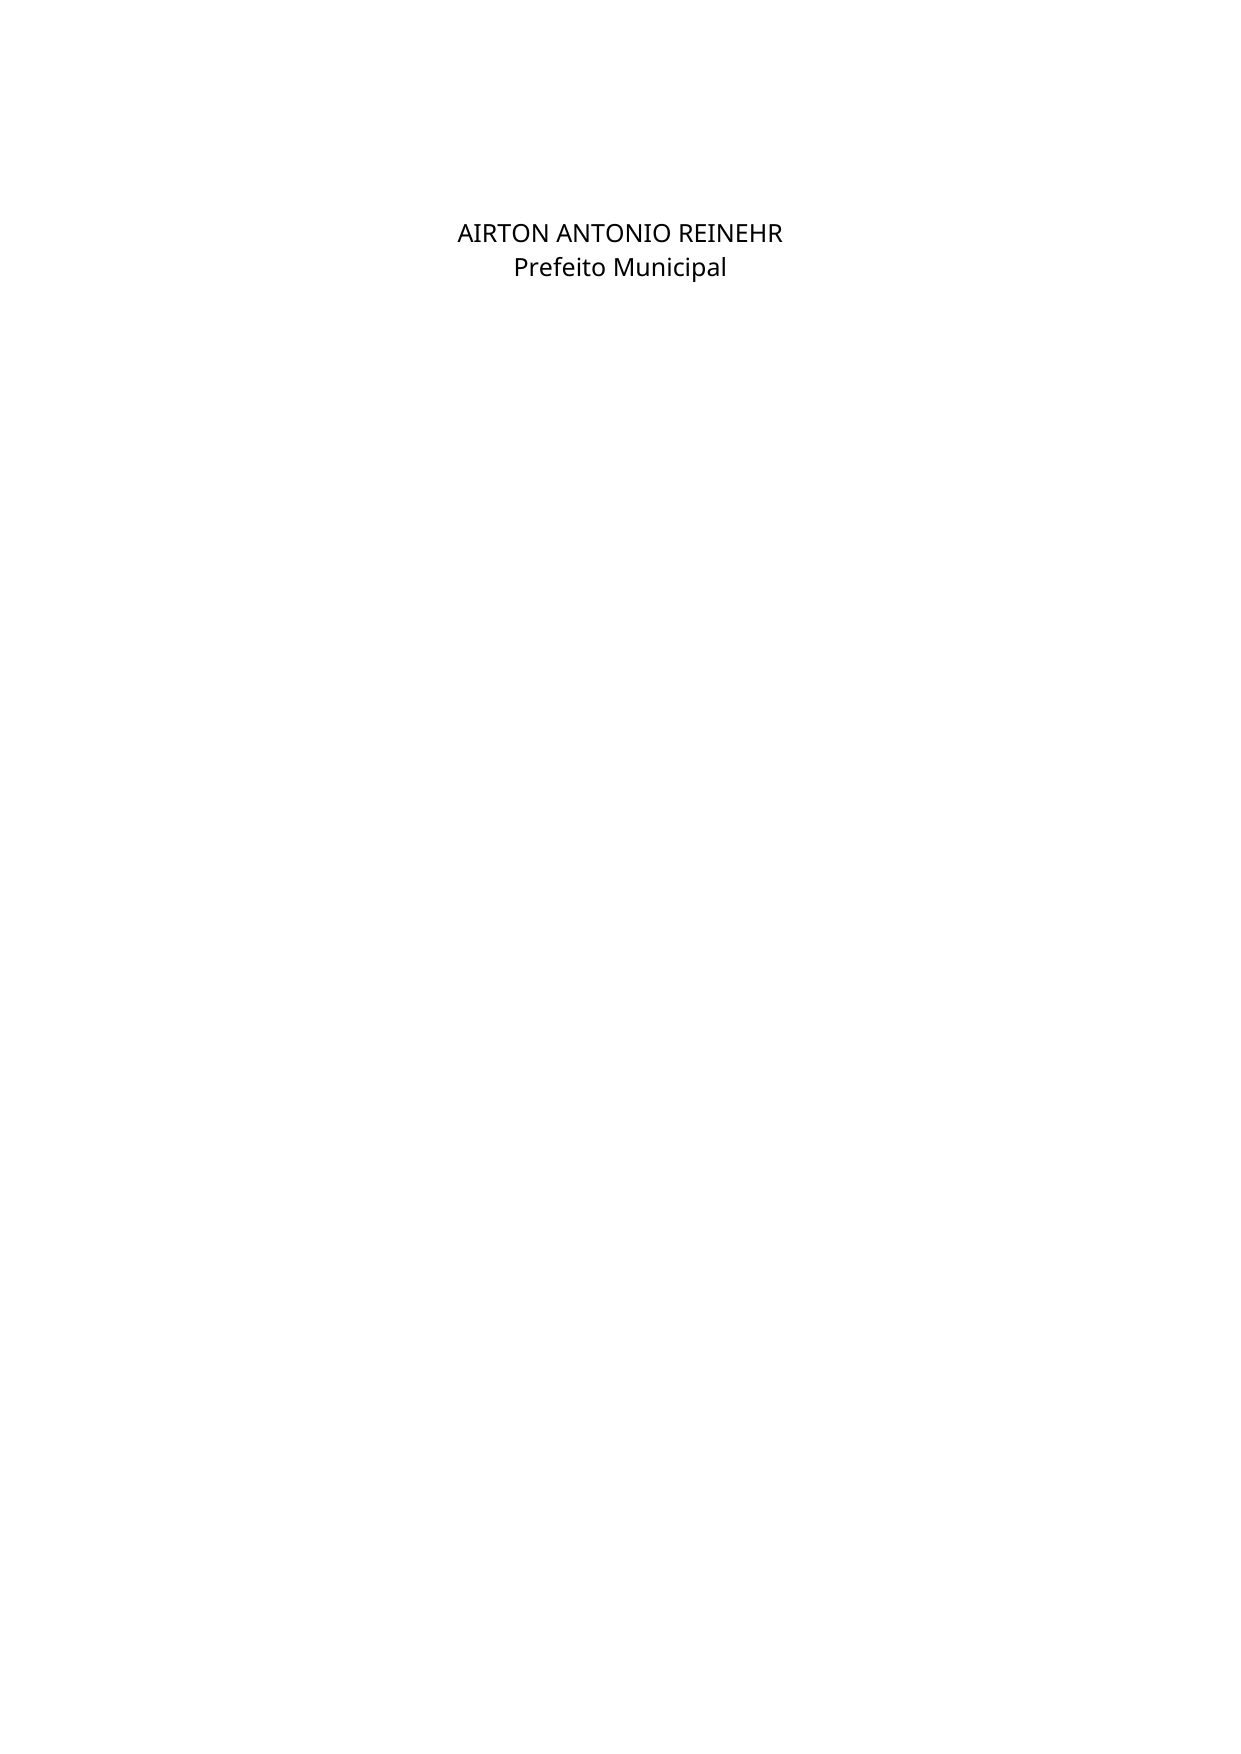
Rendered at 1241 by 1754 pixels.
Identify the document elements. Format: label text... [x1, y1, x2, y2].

text AIRTON ANTONIO REINEHR [177, 216, 1063, 250]
text Prefeito Municipal [177, 250, 1063, 284]
